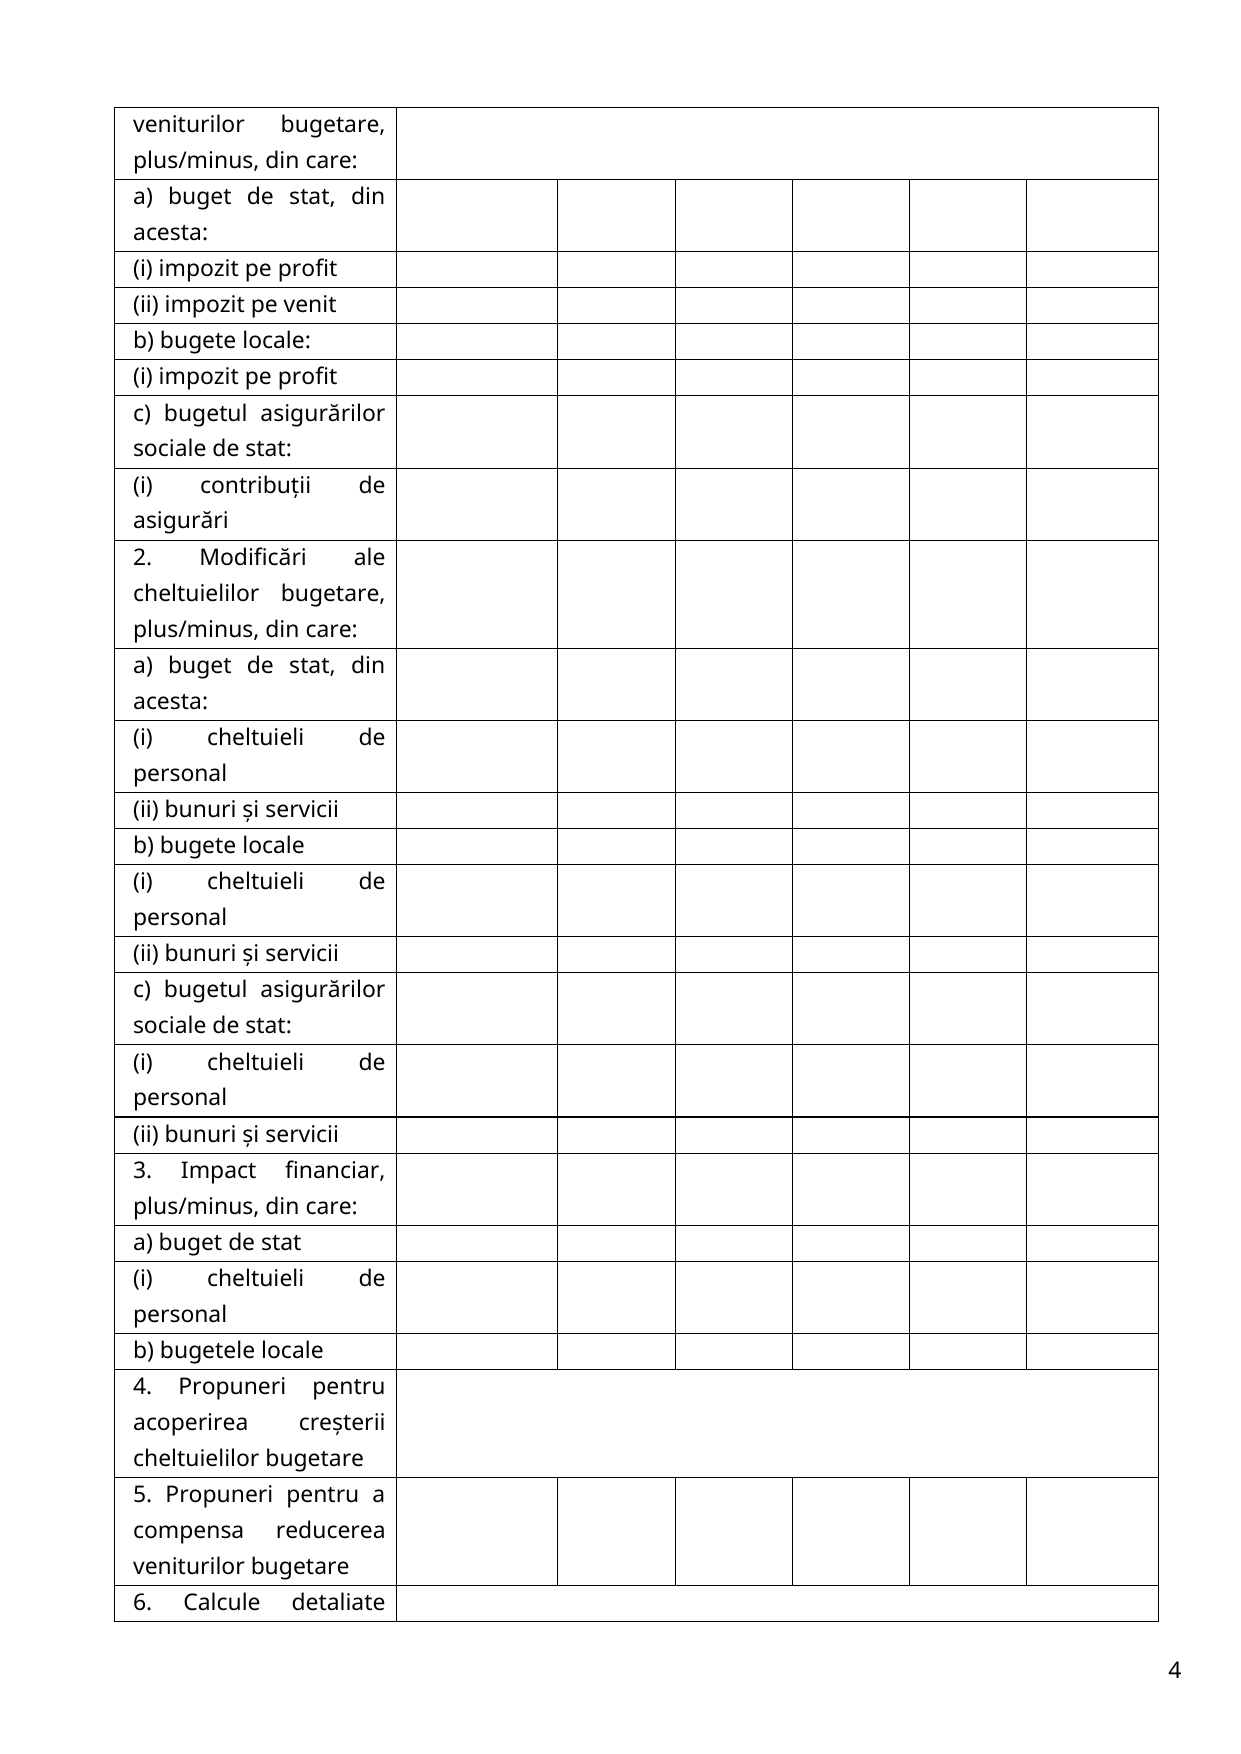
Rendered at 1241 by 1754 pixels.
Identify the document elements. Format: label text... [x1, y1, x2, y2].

table_cell [397, 1226, 557, 1261]
table_cell [1027, 360, 1158, 395]
table_cell [676, 288, 792, 323]
table_cell [397, 1262, 557, 1333]
table_cell [558, 793, 675, 828]
table_cell [558, 541, 675, 648]
table_cell b) bugete locale: [115, 324, 396, 359]
table_cell [1027, 793, 1158, 828]
table_cell [793, 1262, 909, 1333]
table_cell [397, 288, 557, 323]
table_cell [793, 180, 909, 251]
table_cell b) bugetele locale [115, 1334, 396, 1369]
table_cell (i) contribuții de asigurări [115, 469, 396, 539]
table_cell [676, 1334, 792, 1369]
table_cell [1027, 252, 1158, 287]
table_cell (i) cheltuieli de personal [115, 721, 396, 792]
table_cell (ii) bunuri și servicii [115, 793, 396, 828]
table_cell [676, 1154, 792, 1225]
table_cell [1027, 324, 1158, 359]
table_cell [558, 1334, 675, 1369]
table_cell [676, 865, 792, 936]
table_cell a) buget de stat, din acesta: [115, 180, 396, 251]
table_cell [1027, 1334, 1158, 1369]
table_cell [1027, 1226, 1158, 1261]
table_cell [1027, 396, 1158, 467]
table_cell [1027, 649, 1158, 720]
table_cell [793, 1118, 909, 1153]
table_cell [397, 1154, 557, 1225]
table_cell [1027, 288, 1158, 323]
table_cell [558, 1154, 675, 1225]
table_cell (i) cheltuieli de personal [115, 1262, 396, 1333]
table_cell [397, 793, 557, 828]
table_cell [910, 829, 1026, 864]
table_cell [1027, 1154, 1158, 1225]
table_cell [793, 469, 909, 539]
table_cell [793, 252, 909, 287]
table_cell [397, 1118, 557, 1153]
table_cell [558, 829, 675, 864]
table_cell [910, 396, 1026, 467]
table_cell [910, 1154, 1026, 1225]
table_cell [397, 721, 557, 792]
table_cell [676, 793, 792, 828]
table_cell [397, 649, 557, 720]
table_cell [793, 360, 909, 395]
table_cell [676, 721, 792, 792]
table_cell c) bugetul asigurărilor sociale de stat: [115, 396, 396, 467]
table_cell [910, 1045, 1026, 1116]
table_cell [397, 937, 557, 972]
table_cell [1027, 937, 1158, 972]
table_cell c) bugetul asigurărilor sociale de stat: [115, 973, 396, 1044]
table_cell [558, 324, 675, 359]
table_cell [910, 324, 1026, 359]
table_cell 2. Modificări ale cheltuielilor bugetare, plus/minus, din care: [115, 541, 396, 648]
table_cell [676, 1478, 792, 1585]
table_cell [397, 973, 557, 1044]
table_cell [793, 721, 909, 792]
table_cell [558, 396, 675, 467]
table_cell (i) cheltuieli de personal [115, 865, 396, 936]
table_cell [397, 541, 557, 648]
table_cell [115, 108, 396, 179]
table_cell [558, 1045, 675, 1116]
table_cell [397, 1370, 1158, 1477]
table_cell [910, 865, 1026, 936]
table_cell [1027, 469, 1158, 539]
table_cell [676, 1262, 792, 1333]
table_cell [676, 469, 792, 539]
table_cell [793, 324, 909, 359]
table_cell [397, 252, 557, 287]
table_cell [910, 721, 1026, 792]
table_cell [676, 252, 792, 287]
table_cell [397, 180, 557, 251]
table_cell 5. Propuneri pentru a compensa reducerea veniturilor bugetare [115, 1478, 396, 1585]
table_cell [793, 1334, 909, 1369]
table_cell (ii) bunuri și servicii [115, 937, 396, 972]
table_cell [676, 1118, 792, 1153]
table_cell [793, 288, 909, 323]
table_cell (i) impozit pe profit [115, 360, 396, 395]
table_cell [910, 1262, 1026, 1333]
table_cell [793, 1226, 909, 1261]
table_cell b) bugete locale [115, 829, 396, 864]
table_cell [910, 793, 1026, 828]
table_cell [558, 1118, 675, 1153]
table_cell [676, 829, 792, 864]
table_cell [793, 973, 909, 1044]
table_cell [397, 108, 1158, 179]
table_cell [676, 1226, 792, 1261]
table_cell [910, 180, 1026, 251]
table_cell a) buget de stat [115, 1226, 396, 1261]
table_cell [793, 793, 909, 828]
table_cell [1027, 1118, 1158, 1153]
table_cell [910, 937, 1026, 972]
table_cell [676, 396, 792, 467]
table_cell [558, 721, 675, 792]
table_cell [397, 1334, 557, 1369]
table_cell [558, 469, 675, 539]
table_cell [676, 973, 792, 1044]
table_cell [558, 180, 675, 251]
table_cell [558, 1262, 675, 1333]
table_cell [397, 1045, 557, 1116]
table_cell [558, 973, 675, 1044]
table_cell [676, 541, 792, 648]
table_cell [397, 396, 557, 467]
table_cell [793, 541, 909, 648]
table_cell [1027, 865, 1158, 936]
table_cell [910, 973, 1026, 1044]
table_cell [793, 1154, 909, 1225]
table_cell [558, 252, 675, 287]
table_cell (ii) impozit pe venit [115, 288, 396, 323]
table_cell 3. Impact financiar, plus/minus, din care: [115, 1154, 396, 1225]
table_cell [676, 937, 792, 972]
table_cell 4. Propuneri pentru acoperirea creșterii cheltuielilor bugetare [115, 1370, 396, 1477]
table_cell (i) impozit pe profit [115, 252, 396, 287]
table_cell [910, 1478, 1026, 1585]
table_cell [1027, 829, 1158, 864]
table_cell [793, 1045, 909, 1116]
table_cell [558, 360, 675, 395]
table_cell [793, 829, 909, 864]
table_cell [397, 829, 557, 864]
table_cell [1027, 1478, 1158, 1585]
table_cell [676, 324, 792, 359]
table_cell [397, 1586, 1158, 1621]
table_cell [558, 1478, 675, 1585]
table_cell [1027, 721, 1158, 792]
table_cell [1027, 180, 1158, 251]
table_cell [1027, 1262, 1158, 1333]
table_cell [910, 541, 1026, 648]
table_cell [910, 252, 1026, 287]
table_cell [793, 865, 909, 936]
table_cell [397, 865, 557, 936]
table_cell [397, 469, 557, 539]
table_cell [397, 360, 557, 395]
table_cell [1027, 973, 1158, 1044]
table_cell [793, 1478, 909, 1585]
table_cell [910, 469, 1026, 539]
table_cell [676, 180, 792, 251]
table_cell [910, 288, 1026, 323]
table_cell [910, 1226, 1026, 1261]
table_cell [397, 1478, 557, 1585]
table_cell (ii) bunuri și servicii [115, 1118, 396, 1153]
table_cell [558, 288, 675, 323]
table_cell [793, 396, 909, 467]
table_cell [1027, 541, 1158, 648]
table_cell [910, 1334, 1026, 1369]
table_cell a) buget de stat, din acesta: [115, 649, 396, 720]
table_cell [910, 649, 1026, 720]
table_cell [676, 360, 792, 395]
table_cell [397, 324, 557, 359]
table_cell [1027, 1045, 1158, 1116]
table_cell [115, 1586, 396, 1621]
table_cell [558, 1226, 675, 1261]
table_cell [676, 1045, 792, 1116]
table_cell [558, 865, 675, 936]
table_cell [793, 937, 909, 972]
table_cell (i) cheltuieli de personal [115, 1045, 396, 1116]
table_cell [910, 1118, 1026, 1153]
table_cell [793, 649, 909, 720]
table_cell [558, 649, 675, 720]
table_cell [910, 360, 1026, 395]
table_cell [676, 649, 792, 720]
table_cell [558, 937, 675, 972]
